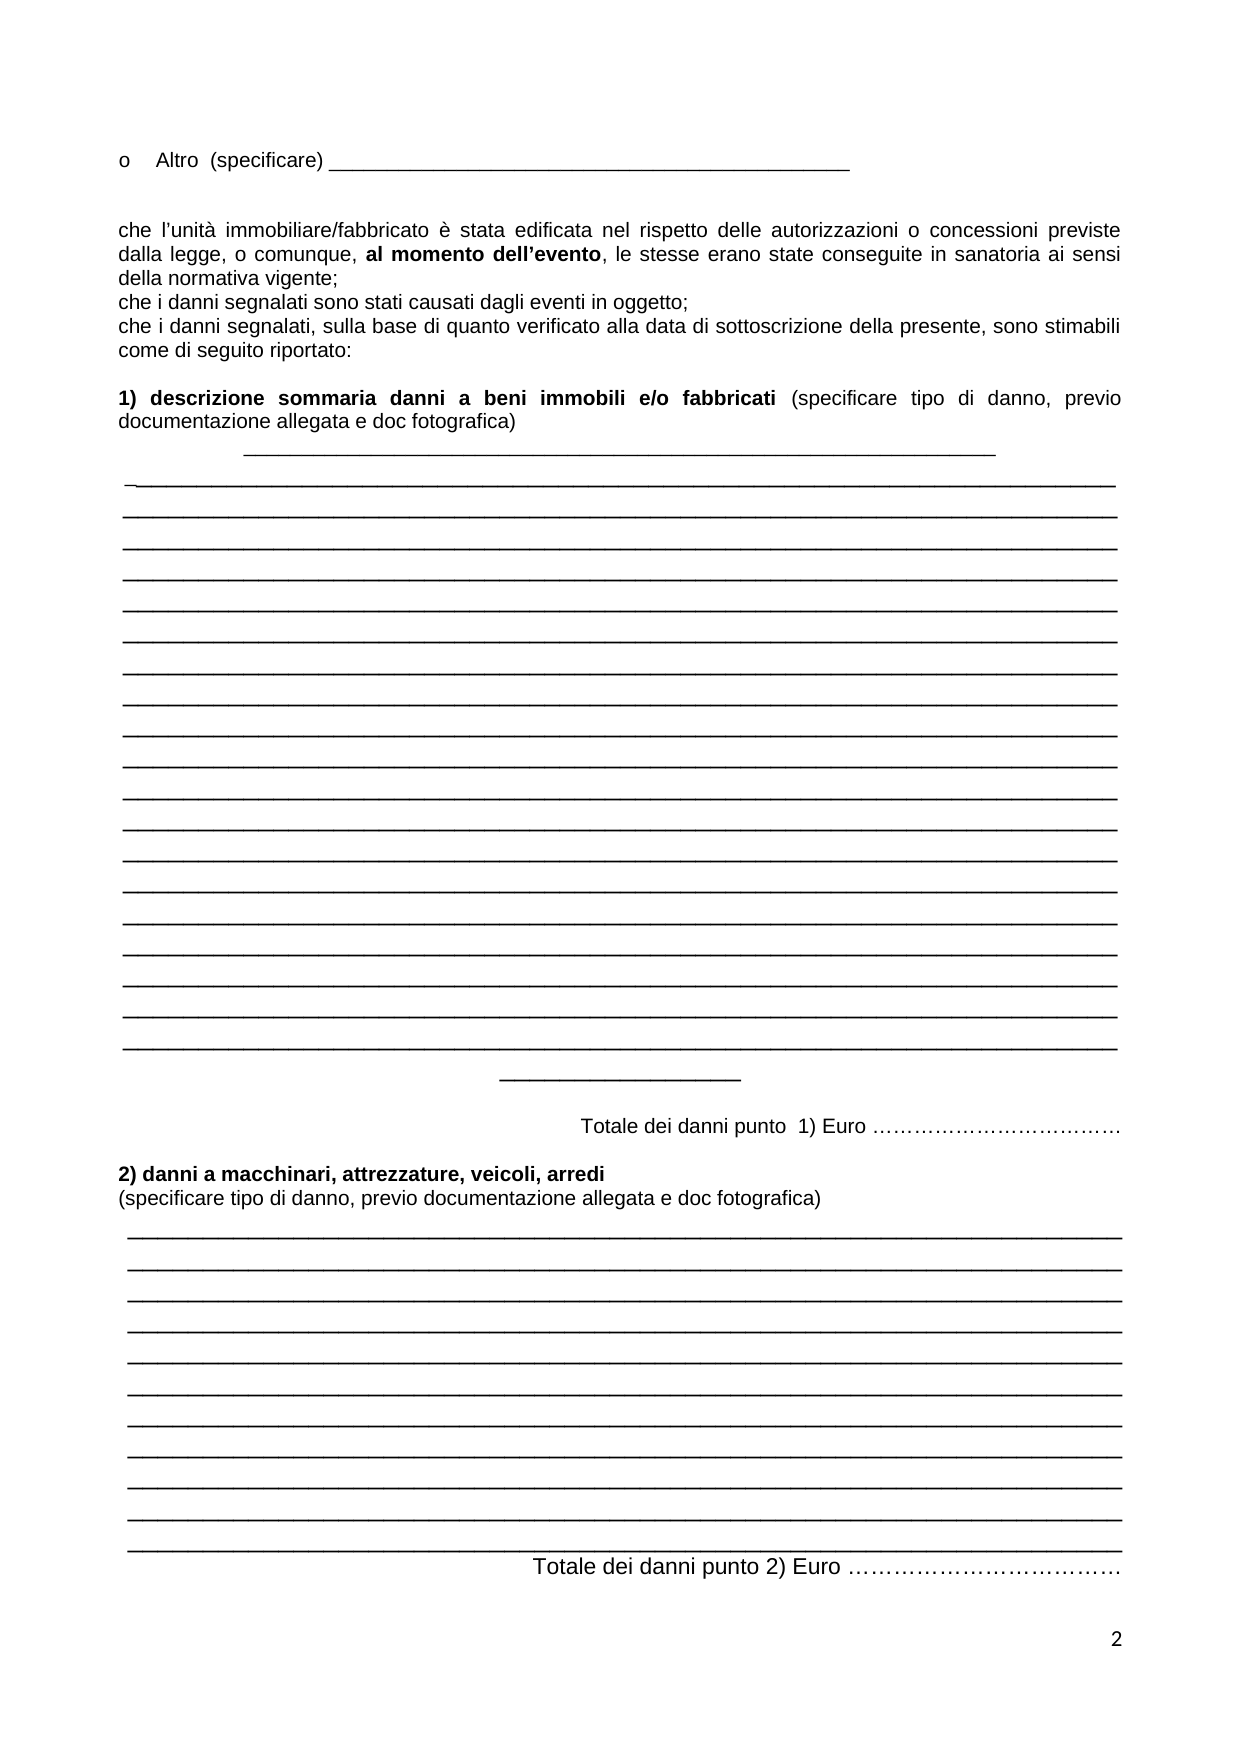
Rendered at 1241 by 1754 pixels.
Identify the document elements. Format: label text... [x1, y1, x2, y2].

text che l’unità immobiliare/fabbricato è stata edificata nel rispetto delle autorizzazioni o concessioni previste dalla legge, o comunque, al momento dell’evento, le stesse erano state conseguite in sanatoria ai sensi della normativa vigente; [118, 218, 1122, 289]
text che i danni segnalati sono stati causati dagli eventi in oggetto; [118, 289, 1122, 313]
list Altro (specificare) _____________________________________________ [118, 148, 1122, 173]
text che i danni segnalati, sulla base di quanto verificato alla data di sottoscrizione della presente, sono stimabili come di seguito riportato: [118, 313, 1122, 361]
text Totale dei danni punto 1) Euro ……………………………… [118, 1113, 1122, 1137]
text 2) danni a macchinari, attrezzature, veicoli, arredi [118, 1161, 1122, 1185]
text _______________________________________________________________________________________________________________________________________________________________________________________________________________________________________________________________________________________________________________________________________________________________________________________________________________________________________________________________________________________________________________________________________________________________________________________________________________________________________________________________________________________________________________________________________________________________________________________________________________________________________________________________________________________________________________________________________________________________________________________________________________________________________________________________________________________________________________________________________________________________________________________________________________________________________________________________________________________________________________________________________________________________________________________ [118, 433, 1122, 1082]
text ______________________________________________________________________________________________________________________________________________________________________________________________________________________________________________________________________________________________________________________________________________________________________________________________________________________________________________________________________________________________________________________________________________________________________________________________________________________________________________________________________________________________________________________________________________________Totale dei danni punto 2) Euro ……………………………… [118, 1209, 1122, 1579]
text 1) descrizione sommaria danni a beni immobili e/o fabbricati (specificare tipo di danno, previo documentazione allegata e doc fotografica) [118, 385, 1122, 433]
text (specificare tipo di danno, previo documentazione allegata e doc fotografica) [118, 1185, 1122, 1209]
